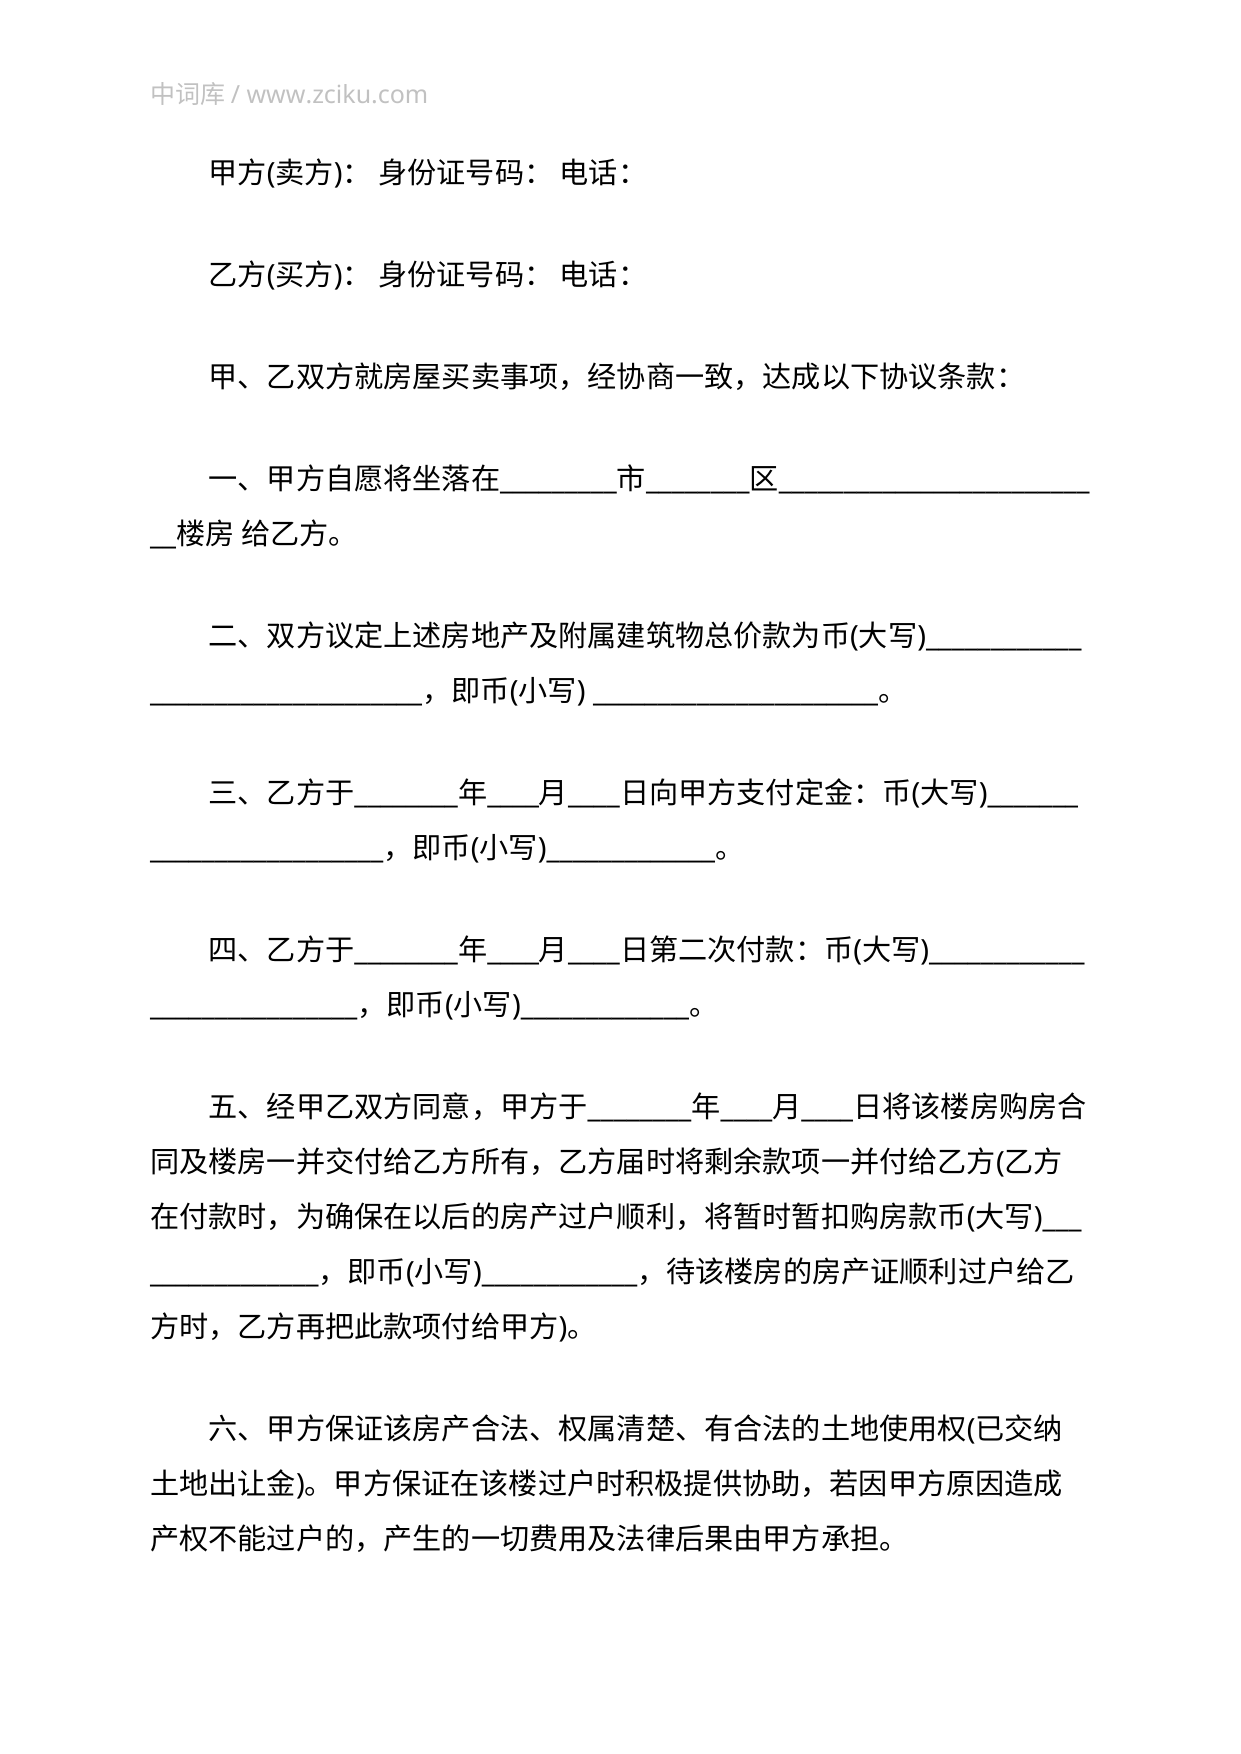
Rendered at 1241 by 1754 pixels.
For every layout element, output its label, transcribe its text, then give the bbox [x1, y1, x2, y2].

text 一、甲方自愿将坐落在_________市________区__________________________楼房 给乙方。 [150, 456, 1090, 553]
text 三、乙方于________年____月____日向甲方支付定金：币(大写)_________________________，即币(小写)_____________。 [150, 770, 1090, 867]
text 甲、乙双方就房屋买卖事项，经协商一致，达成以下协议条款： [150, 354, 1090, 396]
text 二、双方议定上述房地产及附属建筑物总价款为币(大写)_________________________________，即币(小写) ______________________。 [150, 613, 1090, 710]
text 甲方(卖方)： 身份证号码： 电话： [150, 150, 1090, 192]
text 乙方(买方)： 身份证号码： 电话： [150, 252, 1090, 294]
text 五、经甲乙双方同意，甲方于________年____月____日将该楼房购房合同及楼房一并交付给乙方所有，乙方届时将剩余款项一并付给乙方(乙方在付款时，为确保在以后的房产过户顺利，将暂时暂扣购房款币(大写)________________，即币(小写)____________，待该楼房的房产证顺利过户给乙方时，乙方再把此款项付给甲方)。 [150, 1084, 1090, 1346]
text 六、甲方保证该房产合法、权属清楚、有合法的土地使用权(已交纳土地出让金)。甲方保证在该楼过户时积极提供协助，若因甲方原因造成产权不能过户的，产生的一切费用及法律后果由甲方承担。 [150, 1406, 1090, 1558]
text 四、乙方于________年____月____日第二次付款：币(大写)____________________________，即币(小写)_____________。 [150, 927, 1090, 1024]
